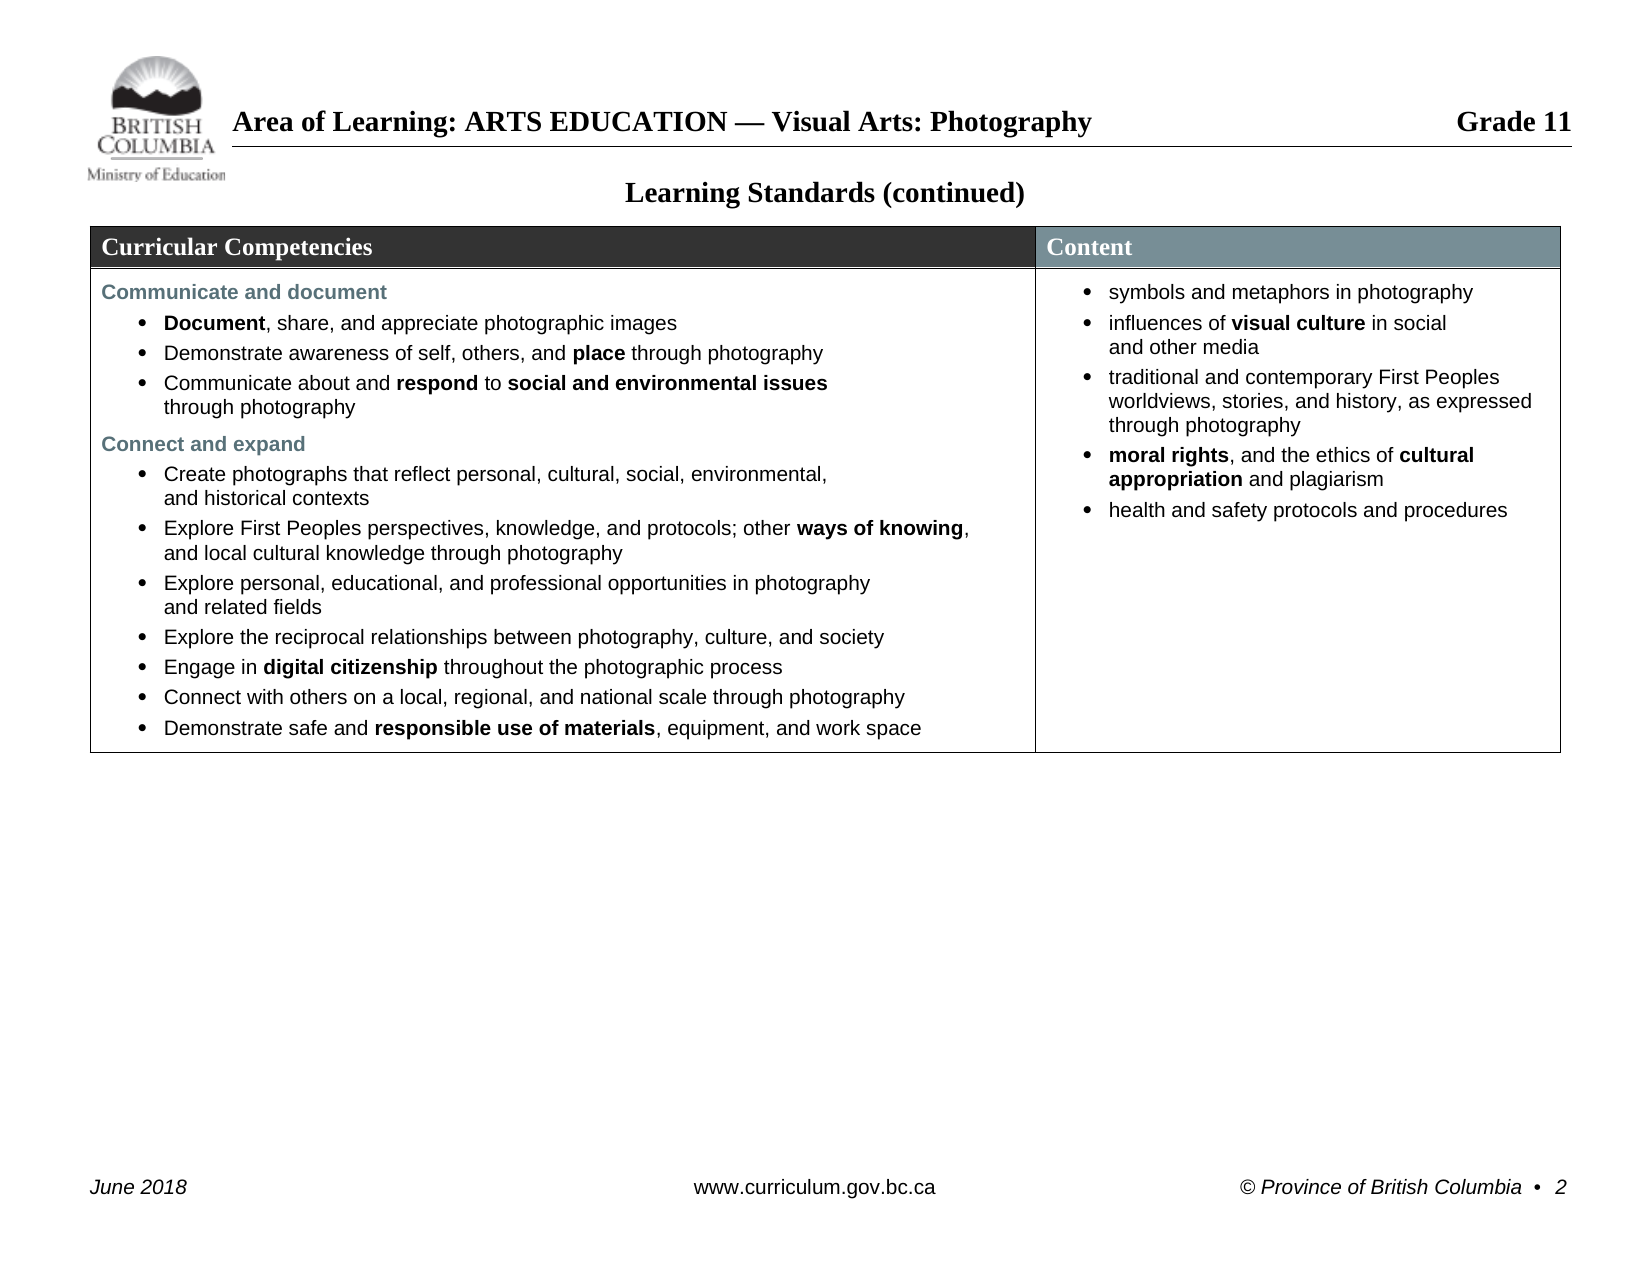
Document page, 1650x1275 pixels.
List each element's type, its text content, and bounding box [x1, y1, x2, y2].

table_header Content [1036, 227, 1560, 267]
table_header Curricular Competencies [91, 227, 1035, 267]
table_cell Communicate and document Document, share, and appreciate photographic images Demonstrate awareness of self, others, and place through photography Communicate about and respond to social and environmental issues through photography Connect and expand Create photographs that reflect personal, cultural, social, environmental, and historical contexts Explore First Peoples perspectives, knowledge, and protocols; other ways of knowing, and local cultural knowledge through photography Explore personal, educational, and professional opportunities in photography and related fields Explore the reciprocal relationships between photography, culture, and society Engage in digital citizenship throughout the photographic process Connect with others on a local, regional, and national scale through photography Demonstrate safe and responsible use of materials, equipment, and work space [91, 269, 1035, 752]
text Learning Standards (continued) [89, 175, 1560, 209]
table_cell symbols and metaphors in photography influences of visual culture in social and other media traditional and contemporary First Peoples worldviews, stories, and history, as expressed through photography moral rights, and the ethics of cultural appropriation and plagiarism health and safety protocols and procedures [1036, 269, 1560, 752]
text Area of Learning: ARTS EDUCATION — Visual Arts: Photography Grade 11 [232, 104, 1572, 146]
